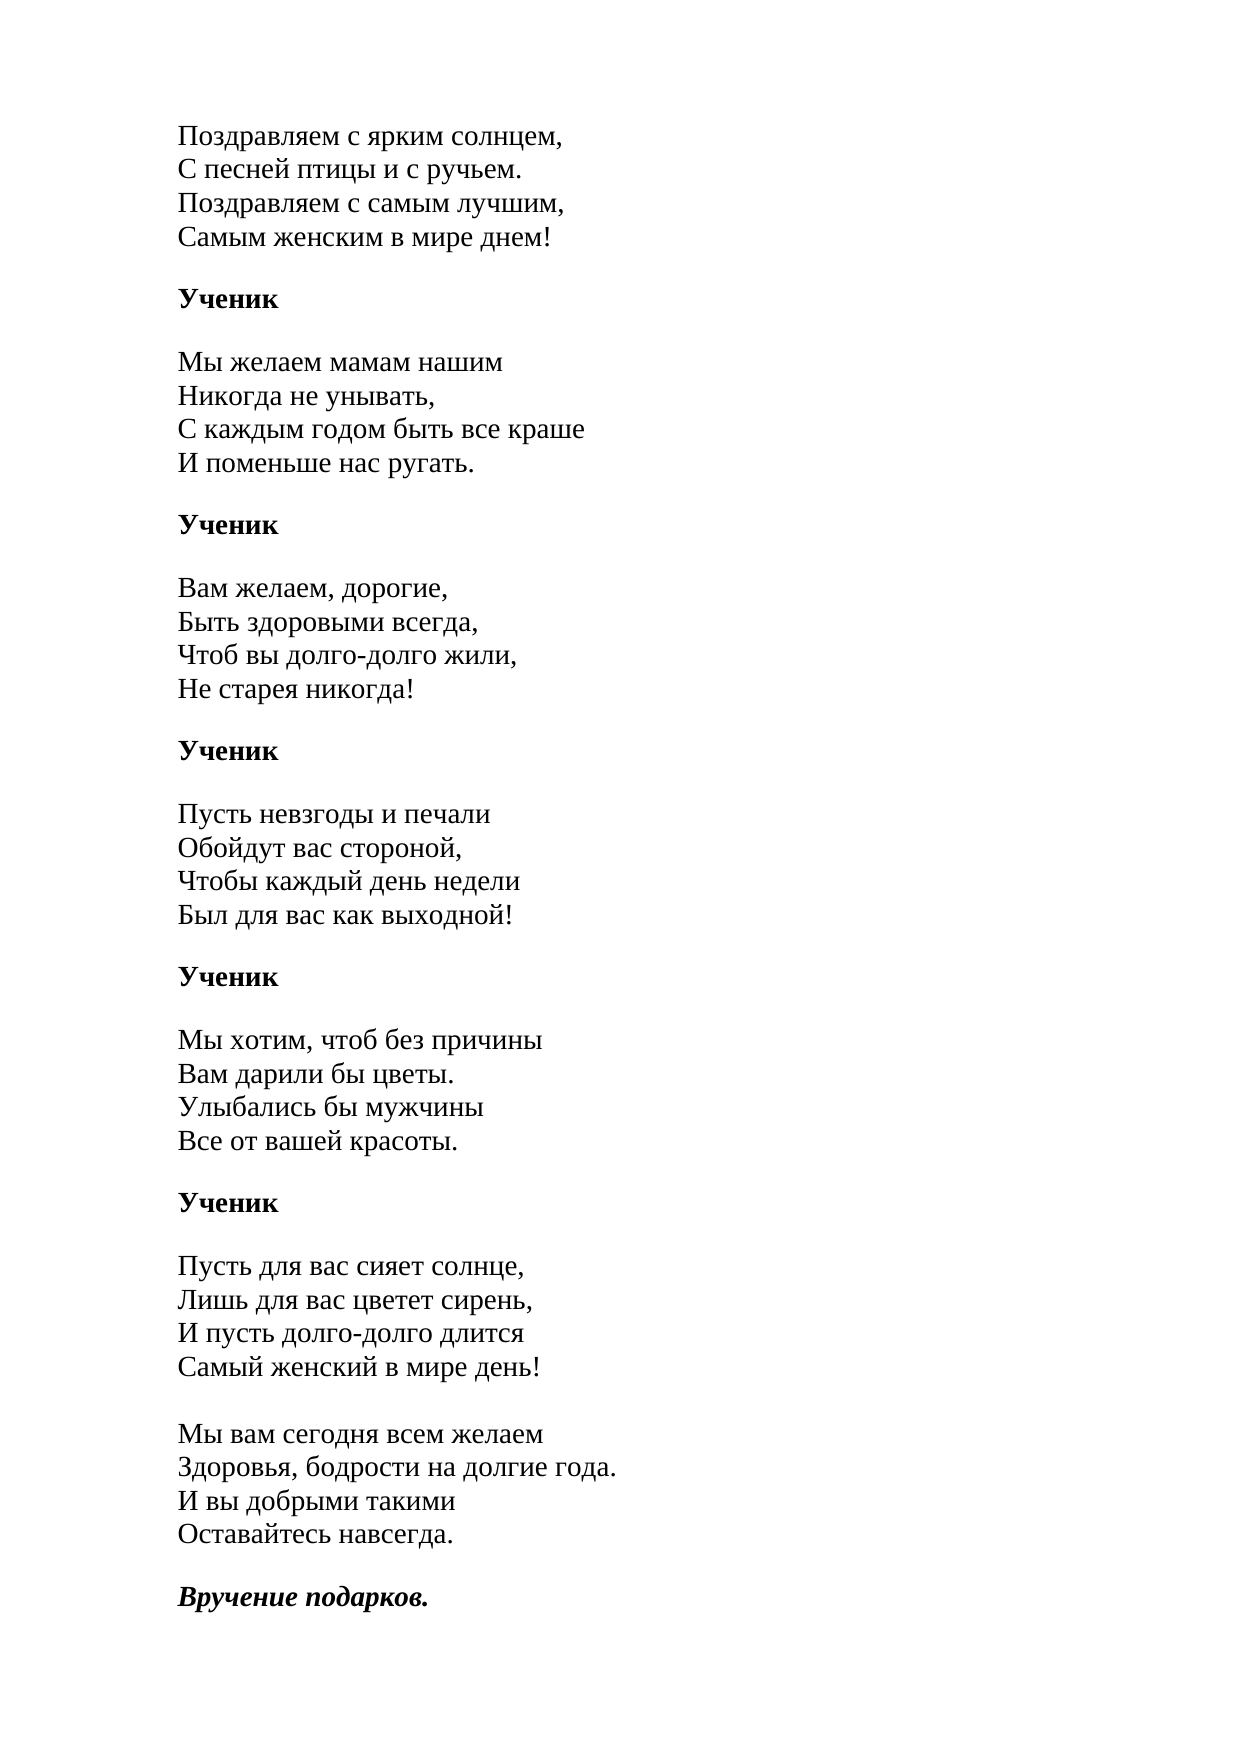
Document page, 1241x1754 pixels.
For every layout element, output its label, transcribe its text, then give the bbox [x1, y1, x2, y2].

text Ученик [177, 507, 1152, 541]
text Ученик [177, 281, 1152, 315]
text Ученик [177, 733, 1152, 767]
text Пусть для вас сияет солнце, Лишь для вас цветет сирень, И пусть долго-долго длится Самый женский в мире день! Мы вам сегодня всем желаем Здоровья, бодрости на долгие года. И вы добрыми такими Оставайтесь навсегда. [177, 1248, 1152, 1550]
text Вам желаем, дорогие, Быть здоровыми всегда, Чтоб вы долго-долго жили, Не старея никогда! [177, 570, 1152, 704]
text Ученик [177, 1186, 1152, 1219]
text Вручение подарков. [177, 1579, 1152, 1613]
text Поздравляем с ярким солнцем, С песней птицы и с ручьем. Поздравляем с самым лучшим, Самым женским в мире днем! [177, 118, 1152, 252]
text Пусть невзгоды и печали Обойдут вас стороной, Чтобы каждый день недели Был для вас как выходной! [177, 796, 1152, 930]
text Ученик [177, 959, 1152, 993]
text Мы желаем мамам нашим Никогда не унывать, С каждым годом быть все краше И поменьше нас ругать. [177, 344, 1152, 478]
text Мы хотим, чтоб без причины Вам дарили бы цветы. Улыбались бы мужчины Все от вашей красоты. [177, 1022, 1152, 1156]
